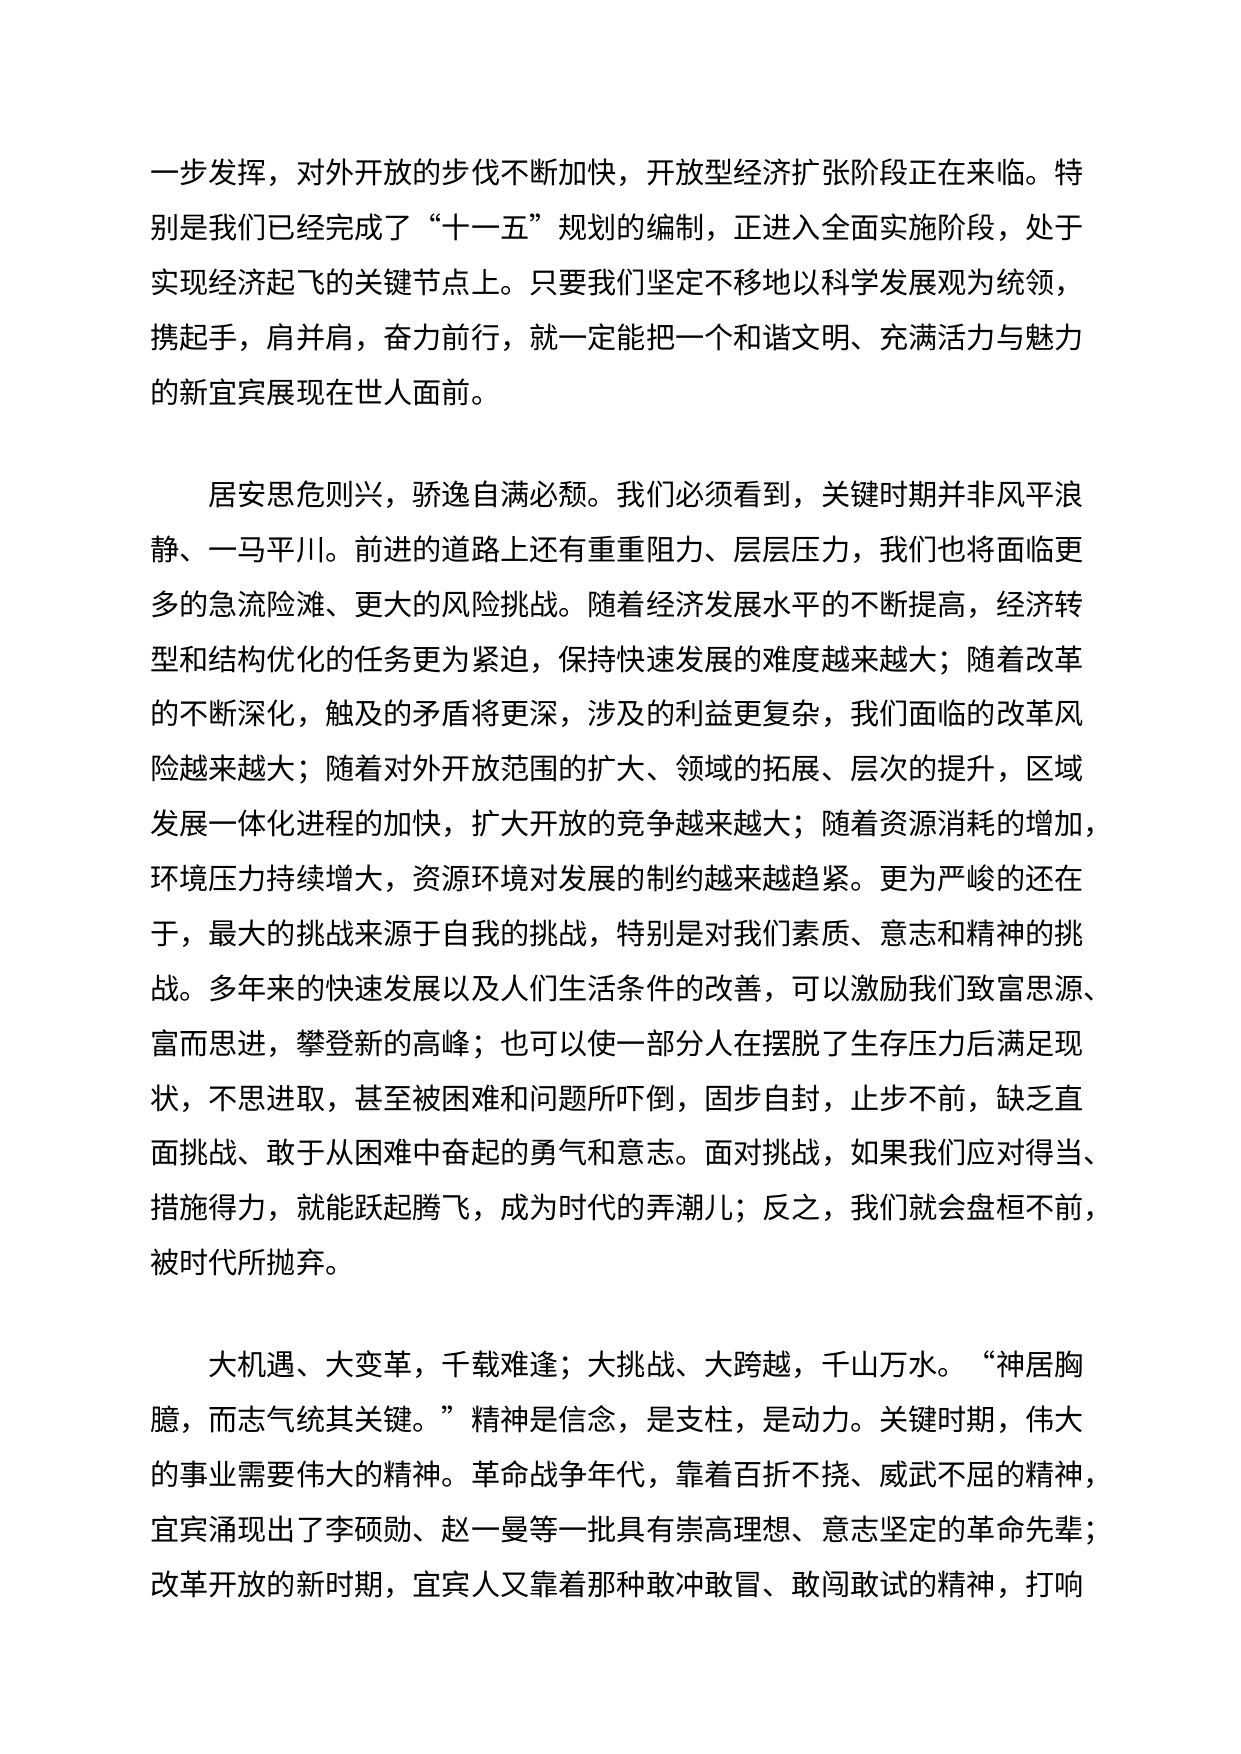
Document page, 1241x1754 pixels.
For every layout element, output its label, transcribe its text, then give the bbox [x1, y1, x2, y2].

text 居安思危则兴，骄逸自满必颓。我们必须看到，关键时期并非风平浪静、一马平川。前进的道路上还有重重阻力、层层压力，我们也将面临更多的急流险滩、更大的风险挑战。随着经济发展水平的不断提高，经济转型和结构优化的任务更为紧迫，保持快速发展的难度越来越大；随着改革的不断深化，触及的矛盾将更深，涉及的利益更复杂，我们面临的改革风险越来越大；随着对外开放范围的扩大、领域的拓展、层次的提升，区域发展一体化进程的加快，扩大开放的竞争越来越大；随着资源消耗的增加，环境压力持续增大，资源环境对发展的制约越来越趋紧。更为严峻的还在于，最大的挑战来源于自我的挑战，特别是对我们素质、意志和精神的挑战。多年来的快速发展以及人们生活条件的改善，可以激励我们致富思源、富而思进，攀登新的高峰；也可以使一部分人在摆脱了生存压力后满足现状，不思进取，甚至被困难和问题所吓倒，固步自封，止步不前，缺乏直面挑战、敢于从困难中奋起的勇气和意志。面对挑战，如果我们应对得当、措施得力，就能跃起腾飞，成为时代的弄潮儿；反之，我们就会盘桓不前，被时代所抛弃。 [150, 471, 1090, 1282]
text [150, 150, 1090, 412]
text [150, 1342, 1090, 1603]
